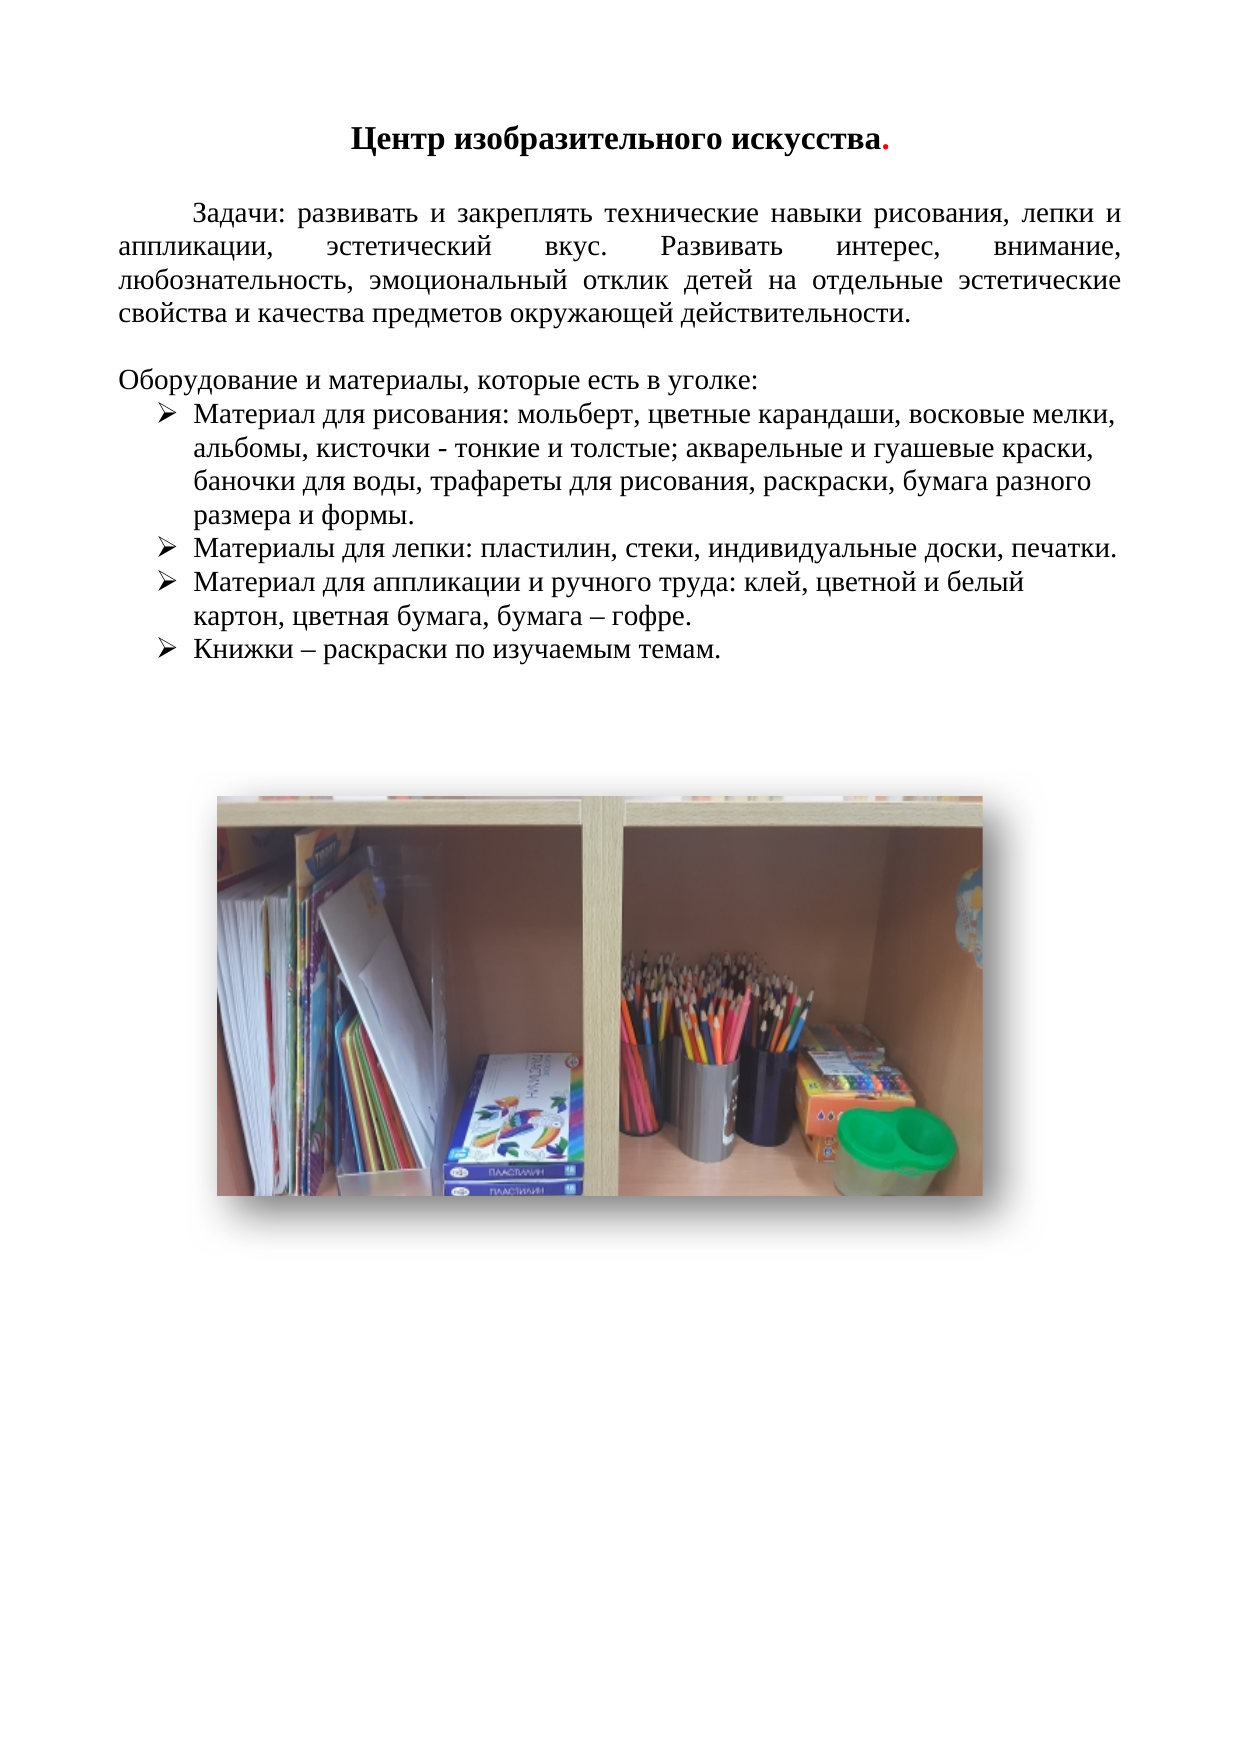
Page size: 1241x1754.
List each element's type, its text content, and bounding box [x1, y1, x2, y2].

picture [217, 796, 983, 1196]
text Центр изобразительного искусства. [118, 118, 1122, 156]
text Оборудование и материалы, которые есть в уголке: [118, 362, 1122, 396]
list Материал для аппликации и ручного труда: клей, цветной и белый картон, цветная бумага, бумага – гофре. [156, 564, 1122, 631]
list Книжки – раскраски по изучаемым темам. [156, 631, 1122, 665]
list Материалы для лепки: пластилин, стеки, индивидуальные доски, печатки. [156, 530, 1122, 564]
text Задачи: развивать и закреплять технические навыки рисования, лепки и аппликации, эстетический вкус. Развивать интерес, внимание, любознательность, эмоциональный отклик детей на отдельные эстетические свойства и качества предметов окружающей действительности. [118, 195, 1122, 329]
list Материал для рисования: мольберт, цветные карандаши, восковые мелки, альбомы, кисточки - тонкие и толстые; акварельные и гуашевые краски, баночки для воды, трафареты для рисования, раскраски, бумага разного размера и формы. [156, 396, 1122, 530]
